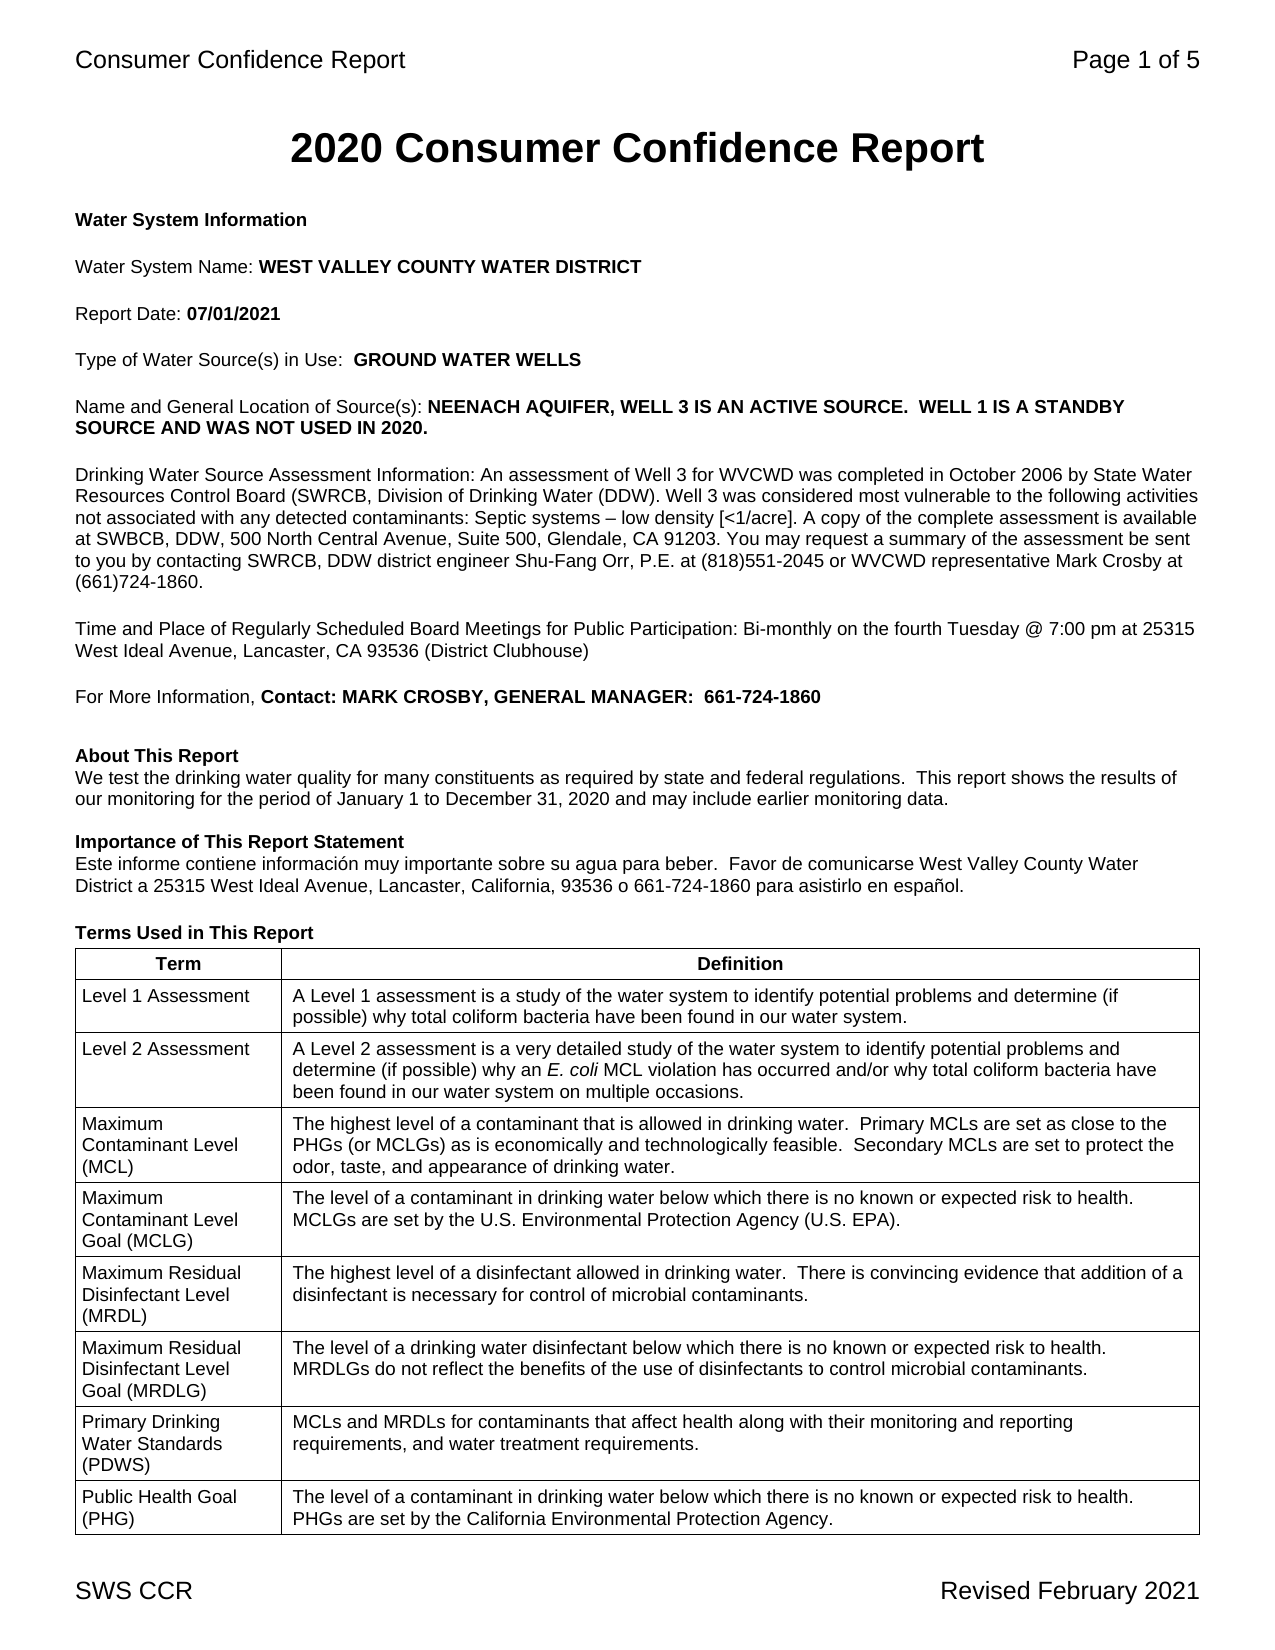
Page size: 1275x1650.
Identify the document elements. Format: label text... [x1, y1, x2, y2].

text For More Information, Contact: MARK CROSBY, GENERAL MANAGER: 661-724-1860 [75, 686, 1200, 708]
table_cell Maximum Residual Disinfectant Level (MRDL) [76, 1257, 281, 1331]
table_cell Maximum Contaminant Level Goal (MCLG) [76, 1183, 281, 1256]
subtitle Water System Information [75, 209, 1200, 231]
table_cell Maximum Contaminant Level (MCL) [76, 1108, 281, 1182]
subtitle Importance of This Report Statement [75, 831, 1200, 853]
text Este informe contiene información muy importante sobre su agua para beber. Favor de comunicarse West Valley County Water District a 25315 West Ideal Avenue, Lancaster, California, 93536 o 661-724-1860 para asistirlo en español. [75, 853, 1200, 896]
table_header Definition [282, 949, 1199, 979]
table_header Term [76, 949, 281, 979]
table_cell MCLs and MRDLs for contaminants that affect health along with their monitoring and reporting requirements, and water treatment requirements. [282, 1407, 1199, 1480]
table_cell Maximum Residual Disinfectant Level Goal (MRDLG) [76, 1332, 281, 1406]
text Time and Place of Regularly Scheduled Board Meetings for Public Participation: Bi-monthly on the fourth Tuesday @ 7:00 pm at 25315 West Ideal Avenue, Lancaster, CA 93536 (District Clubhouse) [75, 618, 1200, 661]
subtitle About This Report [75, 745, 1200, 767]
table_cell The level of a drinking water disinfectant below which there is no known or expected risk to health. MRDLGs do not reflect the benefits of the use of disinfectants to control microbial contaminants. [282, 1332, 1199, 1406]
table_cell The highest level of a contaminant that is allowed in drinking water. Primary MCLs are set as close to the PHGs (or MCLGs) as is economically and technologically feasible. Secondary MCLs are set to protect the odor, taste, and appearance of drinking water. [282, 1108, 1199, 1182]
table_cell Level 1 Assessment [76, 980, 281, 1032]
table_cell Primary Drinking Water Standards (PDWS) [76, 1407, 281, 1480]
table_cell Level 2 Assessment [76, 1033, 281, 1107]
text Report Date: 07/01/2021 [75, 302, 1200, 324]
subtitle Terms Used in This Report [75, 922, 1200, 943]
text Water System Name: WEST VALLEY COUNTY WATER DISTRICT [75, 256, 1200, 277]
table_cell Public Health Goal (PHG) [76, 1481, 281, 1533]
table_cell The level of a contaminant in drinking water below which there is no known or expected risk to health. PHGs are set by the California Environmental Protection Agency. [282, 1481, 1199, 1533]
text We test the drinking water quality for many constituents as required by state and federal regulations. This report shows the results of our monitoring for the period of January 1 to December 31, 2020 and may include earlier monitoring data. [75, 767, 1200, 810]
subtitle 2020 Consumer Confidence Report [75, 124, 1200, 172]
table_cell A Level 1 assessment is a study of the water system to identify potential problems and determine (if possible) why total coliform bacteria have been found in our water system. [282, 980, 1199, 1032]
text Name and General Location of Source(s): NEENACH AQUIFER, WELL 3 IS AN ACTIVE SOURCE. WELL 1 IS A STANDBY SOURCE AND WAS NOT USED IN 2020. [75, 395, 1200, 438]
table_cell A Level 2 assessment is a very detailed study of the water system to identify potential problems and determine (if possible) why an E. coli MCL violation has occurred and/or why total coliform bacteria have been found in our water system on multiple occasions. [282, 1033, 1199, 1107]
table_cell The highest level of a disinfectant allowed in drinking water. There is convincing evidence that addition of a disinfectant is necessary for control of microbial contaminants. [282, 1257, 1199, 1331]
text Drinking Water Source Assessment Information: An assessment of Well 3 for WVCWD was completed in October 2006 by State Water Resources Control Board (SWRCB, Division of Drinking Water (DDW). Well 3 was considered most vulnerable to the following activities not associated with any detected contaminants: Septic systems – low density [<1/acre]. A copy of the complete assessment is available at SWBCB, DDW, 500 North Central Avenue, Suite 500, Glendale, CA 91203. You may request a summary of the assessment be sent to you by contacting SWRCB, DDW district engineer Shu-Fang Orr, P.E. at (818)551-2045 or WVCWD representative Mark Crosby at (661)724-1860. [75, 463, 1200, 593]
table_cell The level of a contaminant in drinking water below which there is no known or expected risk to health. MCLGs are set by the U.S. Environmental Protection Agency (U.S. EPA). [282, 1183, 1199, 1256]
text Type of Water Source(s) in Use: GROUND WATER WELLS [75, 349, 1200, 370]
